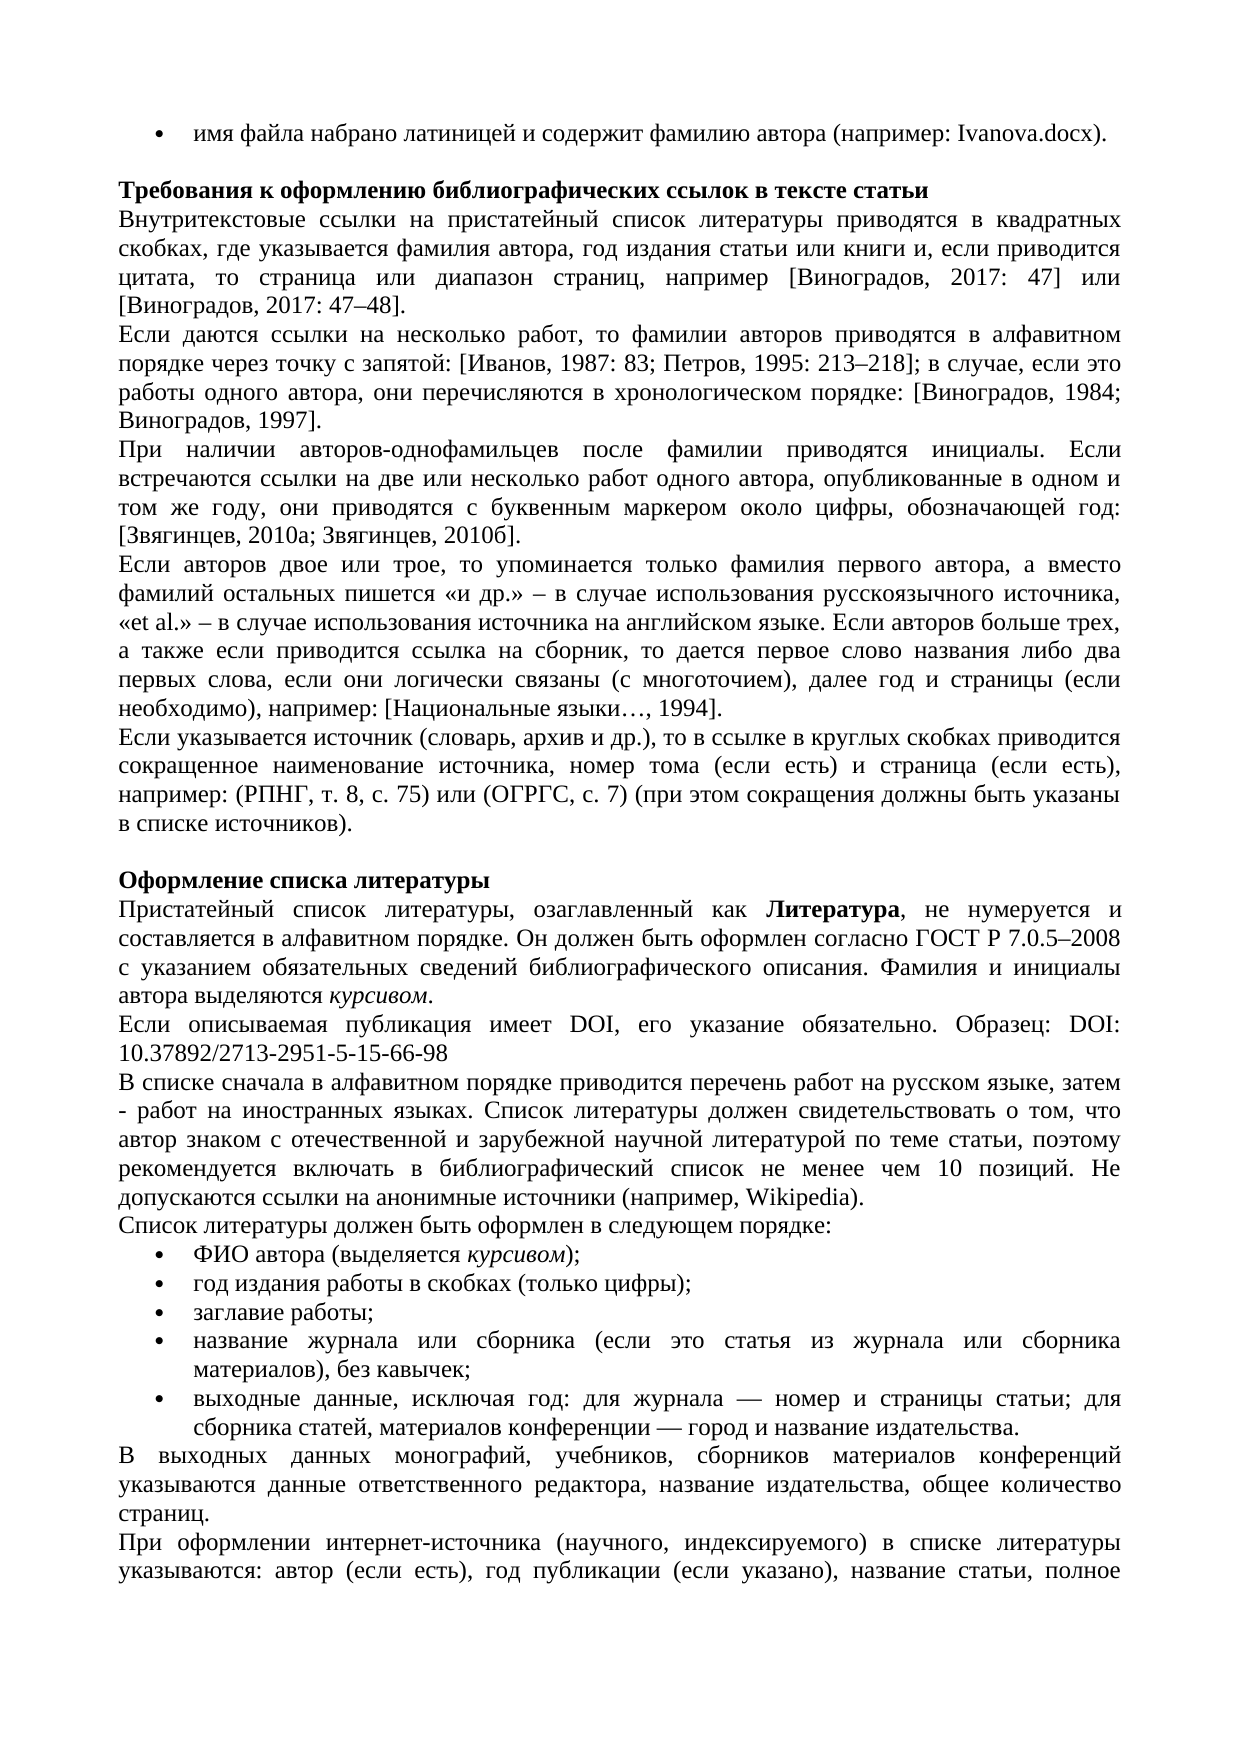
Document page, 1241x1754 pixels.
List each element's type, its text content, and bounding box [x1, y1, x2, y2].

list имя файла набрано латиницей и содержит фамилию автора (например: Ivanova.docx). [156, 118, 1122, 147]
list год издания работы в скобках (только цифры); [156, 1268, 1122, 1297]
text Пристатейный список литературы, озаглавленный как Литература, не нумеруется и составляется в алфавитном порядке. Он должен быть оформлен согласно ГОСТ Р 7.0.5–2008 с указанием обязательных сведений библиографического описания. Фамилия и инициалы автора выделяются курсивом. [118, 894, 1122, 1009]
text Если описываемая публикация имеет DOI, его указание обязательно. Образец: DOI: 10.37892/2713-2951-5-15-66-98 [118, 1009, 1122, 1067]
list название журнала или сборника (если это статья из журнала или сборника материалов), без кавычек; [156, 1326, 1122, 1383]
text Оформление списка литературы [118, 866, 1122, 894]
text Если указывается источник (словарь, архив и др.), то в ссылке в круглых скобках приводится сокращенное наименование источника, номер тома (если есть) и страница (если есть), например: (РПНГ, т. 8, с. 75) или (ОГРГС, с. 7) (при этом сокращения должны быть указаны в списке источников). [118, 722, 1122, 837]
text Если авторов двое или трое, то упоминается только фамилия первого автора, а вместо фамилий остальных пишется «и др.» – в случае использования русскоязычного источника, «et al.» – в случае использования источника на английском языке. Если авторов больше трех, а также если приводится ссылка на сборник, то дается первое слово названия либо два первых слова, если они логически связаны (с многоточием), далее год и страницы (если необходимо), например: [Национальные языки…, 1994]. [118, 549, 1122, 722]
list ФИО автора (выделяется курсивом); [156, 1239, 1122, 1268]
text Список литературы должен быть оформлен в следующем порядке: [118, 1211, 1122, 1239]
text Требования к оформлению библиографических ссылок в тексте статьи [118, 176, 1122, 204]
list заглавие работы; [156, 1297, 1122, 1326]
list выходные данные, исключая год: для журнала — номер и страницы статьи; для сборника статей, материалов конференции — город и название издательства. [156, 1383, 1122, 1441]
text Внутритекстовые ссылки на пристатейный список литературы приводятся в квадратных скобках, где указывается фамилия автора, год издания статьи или книги и, если приводится цитата, то страница или диапазон страниц, например [Виноградов, 2017: 47] или [Виноградов, 2017: 47–48]. [118, 204, 1122, 319]
text Если даются ссылки на несколько работ, то фамилии авторов приводятся в алфавитном порядке через точку с запятой: [Иванов, 1987: 83; Петров, 1995: 213–218]; в случае, если это работы одного автора, они перечисляются в хронологическом порядке: [Виноградов, 1984; Виноградов, 1997]. [118, 319, 1122, 434]
text При наличии авторов-однофамильцев после фамилии приводятся инициалы. Если встречаются ссылки на две или несколько работ одного автора, опубликованные в одном и том же году, они приводятся с буквенным маркером около цифры, обозначающей год: [Звягинцев, 2010а; Звягинцев, 2010б]. [118, 434, 1122, 549]
text В списке сначала в алфавитном порядке приводится перечень работ на русском языке, затем - работ на иностранных языках. Список литературы должен свидетельствовать о том, что автор знаком с отечественной и зарубежной научной литературой по теме статьи, поэтому рекомендуется включать в библиографический список не менее чем 10 позиций. Не допускаются ссылки на анонимные источники (например, Wikipedia). [118, 1067, 1122, 1211]
